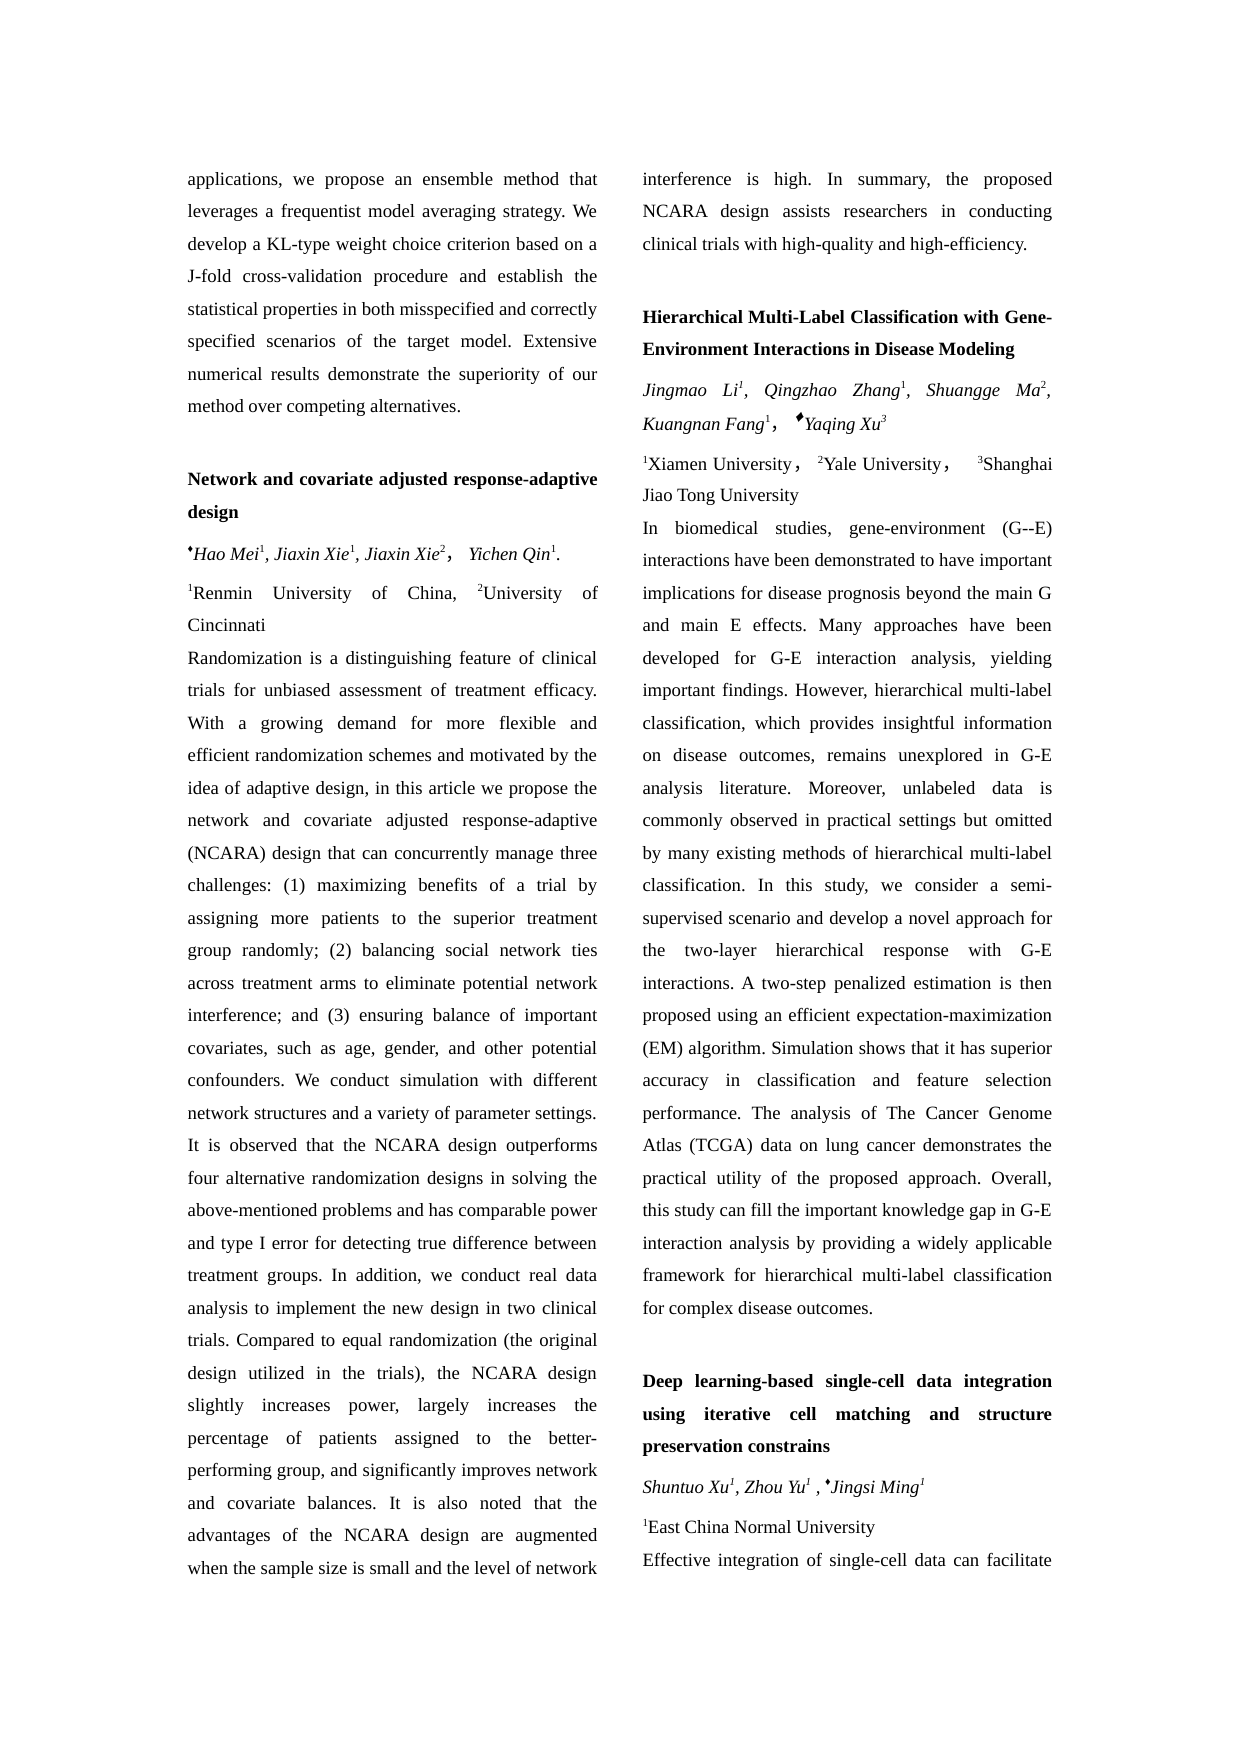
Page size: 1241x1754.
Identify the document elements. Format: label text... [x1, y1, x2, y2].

text 1East China Normal University [642, 1511, 1053, 1543]
text Jingmao Li1, Qingzhao Zhang1, Shuangge Ma2, Kuangnan Fang1， ♦Yaqing Xu3 [642, 373, 1053, 438]
text ♦Hao Mei1, Jiaxin Xie1, Jiaxin Xie2， Yichen Qin1. [187, 536, 598, 568]
text 1Xiamen University， 2Yale University， 3Shanghai Jiao Tong University [642, 446, 1053, 511]
text Randomization is a distinguishing feature of clinical trials for unbiased assessment of treatment efficacy. With a growing demand for more flexible and efficient randomization schemes and motivated by the idea of adaptive design, in this article we propose the network and covariate adjusted response-adaptive (NCARA) design that can concurrently manage three challenges: (1) maximizing benefits of a trial by assigning more patients to the superior treatment group randomly; (2) balancing social network ties across treatment arms to eliminate potential network interference; and (3) ensuring balance of important covariates, such as age, gender, and other potential confounders. We conduct simulation with different network structures and a variety of parameter settings. It is observed that the NCARA design outperforms four alternative randomization designs in solving the above-mentioned problems and has comparable power and type I error for detecting true difference between treatment groups. In addition, we conduct real data analysis to implement the new design in two clinical trials. Compared to equal randomization (the original design utilized in the trials), the NCARA design slightly increases power, largely increases the percentage of patients assigned to the better-performing group, and significantly improves network and covariate balances. It is also noted that the advantages of the NCARA design are augmented when the sample size is small and the level of network interference is high. In summary, the proposed NCARA design assists researchers in conducting clinical trials with high-quality and high-efficiency. [187, 641, 598, 1584]
text Network and covariate adjusted response-adaptive design [187, 463, 598, 528]
text 1Renmin University of China, 2University of Cincinnati [187, 576, 598, 641]
text In biomedical studies, gene-environment (G--E) interactions have been demonstrated to have important implications for disease prognosis beyond the main G and main E effects. Many approaches have been developed for G-E interaction analysis, yielding important findings. However, hierarchical multi-label classification, which provides insightful information on disease outcomes, remains unexplored in G-E analysis literature. Moreover, unlabeled data is commonly observed in practical settings but omitted by many existing methods of hierarchical multi-label classification. In this study, we consider a semi-supervised scenario and develop a novel approach for the two-layer hierarchical response with G-E interactions. A two-step penalized estimation is then proposed using an efficient expectation-maximization (EM) algorithm. Simulation shows that it has superior accuracy in classification and feature selection performance. The analysis of The Cancer Genome Atlas (TCGA) data on lung cancer demonstrates the practical utility of the proposed approach. Overall, this study can fill the important knowledge gap in G-E interaction analysis by providing a widely applicable framework for hierarchical multi-label classification for complex disease outcomes. [642, 511, 1053, 1324]
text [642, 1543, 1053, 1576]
text Shuntuo Xu1, Zhou Yu1 , ♦Jingsi Ming1 [642, 1470, 1053, 1503]
text Hierarchical Multi-Label Classification with Gene-Environment Interactions in Disease Modeling [642, 300, 1053, 365]
text Deep learning-based single-cell data integration using iterative cell matching and structure preservation constrains [642, 1364, 1053, 1462]
